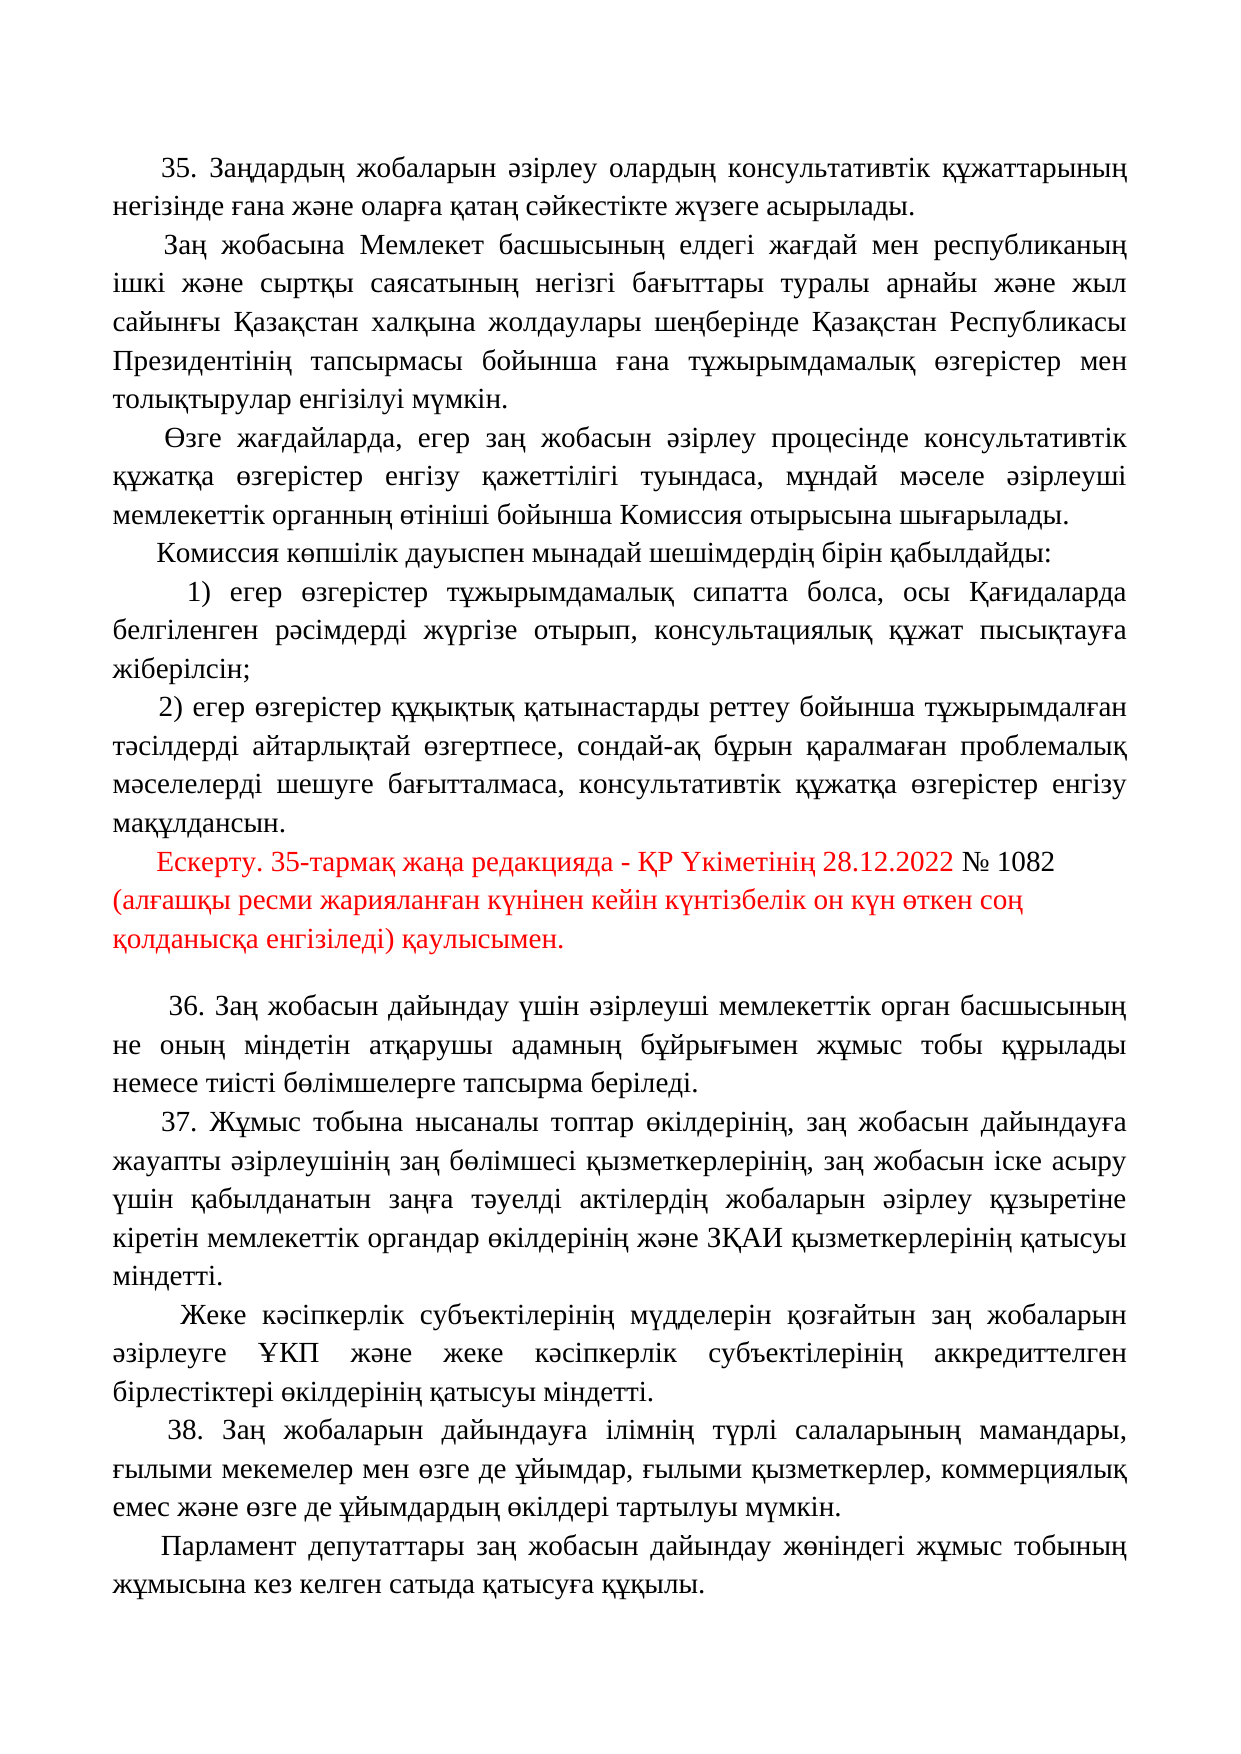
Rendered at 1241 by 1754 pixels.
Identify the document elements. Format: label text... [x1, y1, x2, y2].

text Комиссия көпшілік дауыспен мынадай шешімдердің бірін қабылдайды: [112, 535, 1128, 569]
text Парламент депутаттары заң жобасын дайындау жөніндегі жұмыс тобының жұмысына кез келген сатыда қатысуға құқылы. [112, 1528, 1128, 1600]
text Заң жобасына Мемлекет басшысының елдегі жағдай мен республиканың ішкі және сыртқы саясатының негізгі бағыттары туралы арнайы және жыл сайынғы Қазақстан халқына жолдаулары шеңберінде Қазақстан Республикасы Президентінің тапсырмасы бойынша ғана тұжырымдамалық өзгерістер мен толықтырулар енгізілуі мүмкін. [112, 227, 1128, 415]
text 2) егер өзгерістер құқықтық қатынастарды реттеу бойынша тұжырымдалған тәсілдерді айтарлықтай өзгертпесе, сондай-ақ бұрын қаралмаған проблемалық мәселелерді шешуге бағытталмаса, консультативтік құжатқа өзгерістер енгізу мақұлдансын. [112, 689, 1128, 839]
text Жеке кәсіпкерлік субъектілерінің мүдделерін қозғайтын заң жобаларын әзірлеуге ҰКП және жеке кәсіпкерлік субъектілерінің аккредиттелген бірлестіктері өкілдерінің қатысуы міндетті. [112, 1297, 1128, 1407]
text 35. Заңдардың жобаларын әзірлеу олардың консультативтік құжаттарының негізінде ғана және оларға қатаң сәйкестікте жүзеге асырылады. [112, 150, 1128, 222]
text 38. Заң жобаларын дайындауға ілімнің түрлі салаларының мамандары, ғылыми мекемелер мен өзге де ұйымдар, ғылыми қызметкерлер, коммерциялық емес және өзге де ұйымдардың өкілдері тартылуы мүмкін. [112, 1412, 1128, 1523]
text 36. Заң жобасын дайындау үшін әзірлеуші мемлекеттік орган басшысының не оның міндетін атқарушы адамның бұйрығымен жұмыс тобы құрылады немесе тиісті бөлімшелерге тапсырма беріледі. [112, 988, 1128, 1099]
text 1) егер өзгерістер тұжырымдамалық сипатта болса, осы Қағидаларда белгіленген рәсімдерді жүргізе отырып, консультациялық құжат пысықтауға жіберілсін; [112, 574, 1128, 684]
text 37. Жұмыс тобына нысаналы топтар өкілдерінің, заң жобасын дайындауға жауапты әзірлеушінің заң бөлімшесі қызметкерлерінің, заң жобасын іске асыру үшін қабылданатын заңға тәуелді актілердің жобаларын әзірлеу құзыретіне кіретін мемлекеттік органдар өкілдерінің және ЗҚАИ қызметкерлерінің қатысуы міндетті. [112, 1104, 1128, 1292]
text Өзге жағдайларда, егер заң жобасын әзірлеу процесінде консультативтік құжатқа өзгерістер енгізу қажеттілігі туындаса, мұндай мәселе әзірлеуші мемлекеттік органның өтініші бойынша Комиссия отырысына шығарылады. [112, 420, 1128, 530]
text Ескерту. 35-тармақ жаңа редакцияда - ҚР Үкіметінің 28.12.2022 № 1082 (алғашқы ресми жарияланған күнінен кейін күнтізбелік он күн өткен соң қолданысқа енгізіледі) қаулысымен. [112, 844, 1128, 984]
